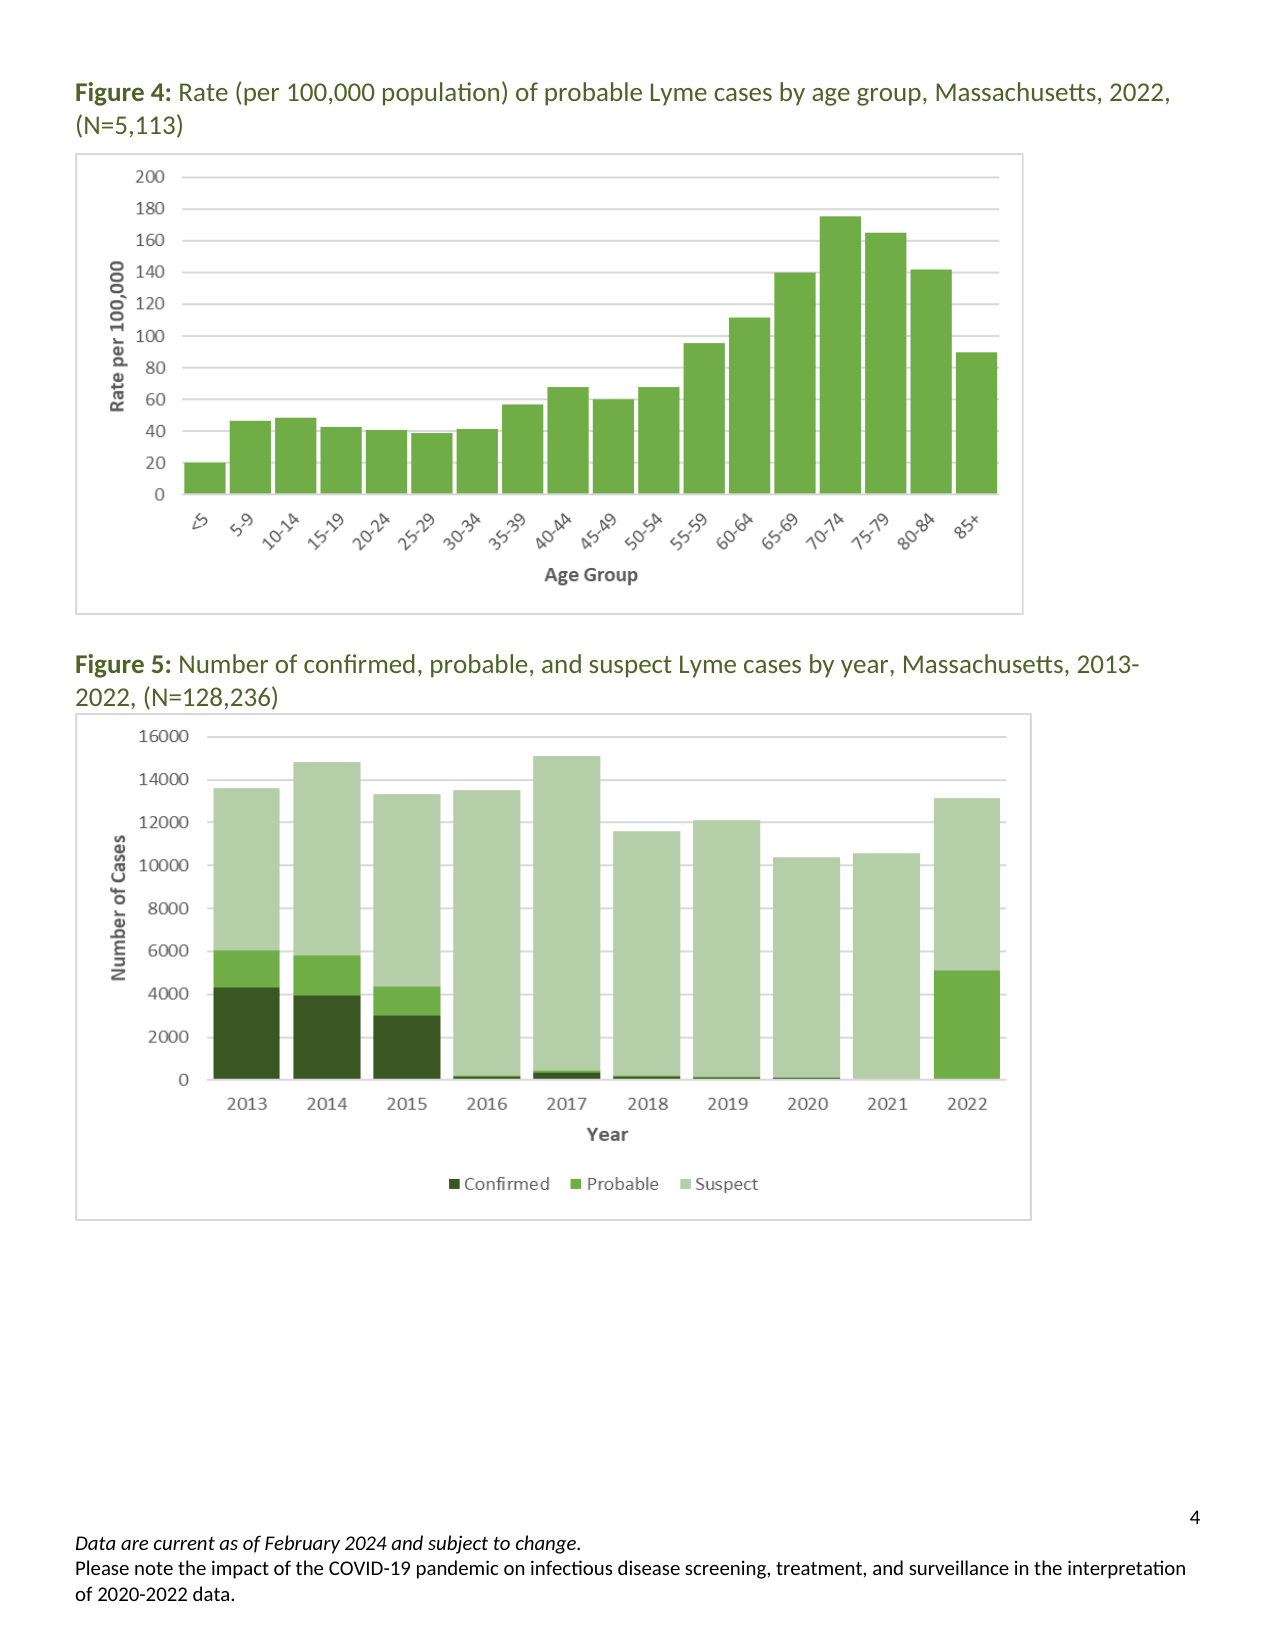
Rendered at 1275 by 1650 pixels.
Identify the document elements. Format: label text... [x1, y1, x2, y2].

subtitle Figure 4: Rate (per 100,000 population) of probable Lyme cases by age group, Massachusetts, 2022, (N=5,113) [75, 75, 1200, 141]
picture [75, 713, 1032, 1221]
picture [75, 153, 1024, 615]
subtitle Figure 5: Number of confirmed, probable, and suspect Lyme cases by year, Massachusetts, 2013-2022, (N=128,236) [75, 648, 1200, 714]
